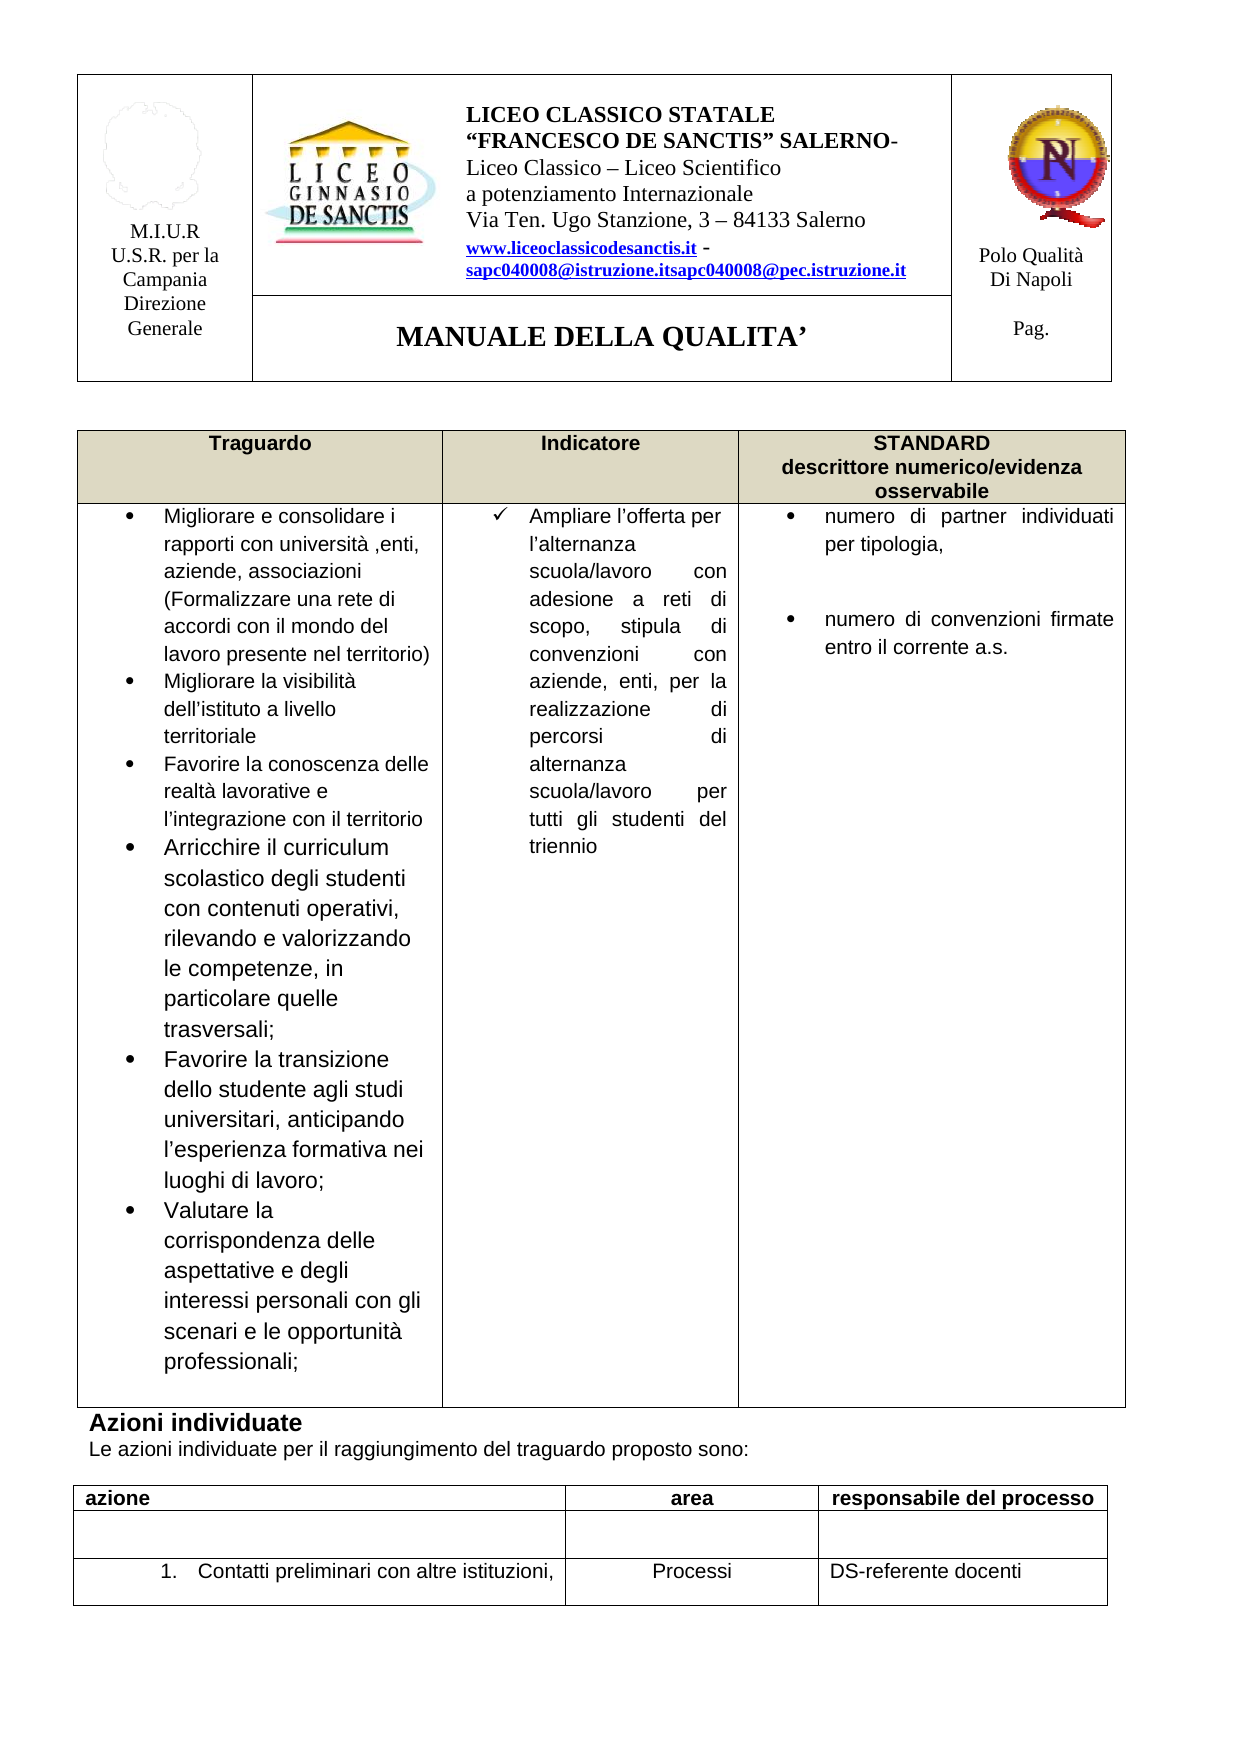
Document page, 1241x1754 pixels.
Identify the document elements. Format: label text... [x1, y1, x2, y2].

table_cell Processi [566, 1559, 818, 1605]
table_cell Ampliare l’offerta per l’alternanza scuola/lavoro con adesione a reti di scopo, stipula di convenzioni con aziende, enti, per la realizzazione di percorsi di alternanza scuola/lavoro per tutti gli studenti del triennio [443, 504, 738, 1407]
table_cell DS-referente docenti [819, 1559, 1107, 1605]
table_cell [74, 1511, 565, 1557]
picture [253, 109, 447, 263]
text Le azioni individuate per il raggiungimento del traguardo proposto sono: [89, 1437, 1122, 1461]
table_header responsabile del processo [819, 1486, 1107, 1510]
table_header area [566, 1486, 818, 1510]
table_cell [819, 1511, 1107, 1557]
table_header azione [74, 1486, 565, 1510]
table_header Indicatore [443, 431, 738, 503]
text Azioni individuate [89, 1408, 1122, 1437]
table_cell Migliorare e consolidare i rapporti con università ,enti, aziende, associazioni (Formalizzare una rete di accordi con il mondo del lavoro presente nel territorio) Migliorare la visibilità dell’istituto a livello territoriale Favorire la conoscenza delle realtà lavorative e l’integrazione con il territorio Arricchire il curriculum scolastico degli studenti con contenuti operativi, rilevando e valorizzando le competenze, in particolare quelle trasversali; Favorire la transizione dello studente agli studi universitari, anticipando l’esperienza formativa nei luoghi di lavoro; Valutare la corrispondenza delle aspettative e degli interessi personali con gli scenari e le opportunità professionali; [78, 504, 442, 1407]
table_cell numero di partner individuati per tipologia, numero di convenzioni firmate entro il corrente a.s. [739, 504, 1125, 1407]
table_header Traguardo [78, 431, 442, 503]
table_cell [566, 1511, 818, 1557]
table_header STANDARD descrittore numerico/evidenza osservabile [739, 431, 1125, 503]
